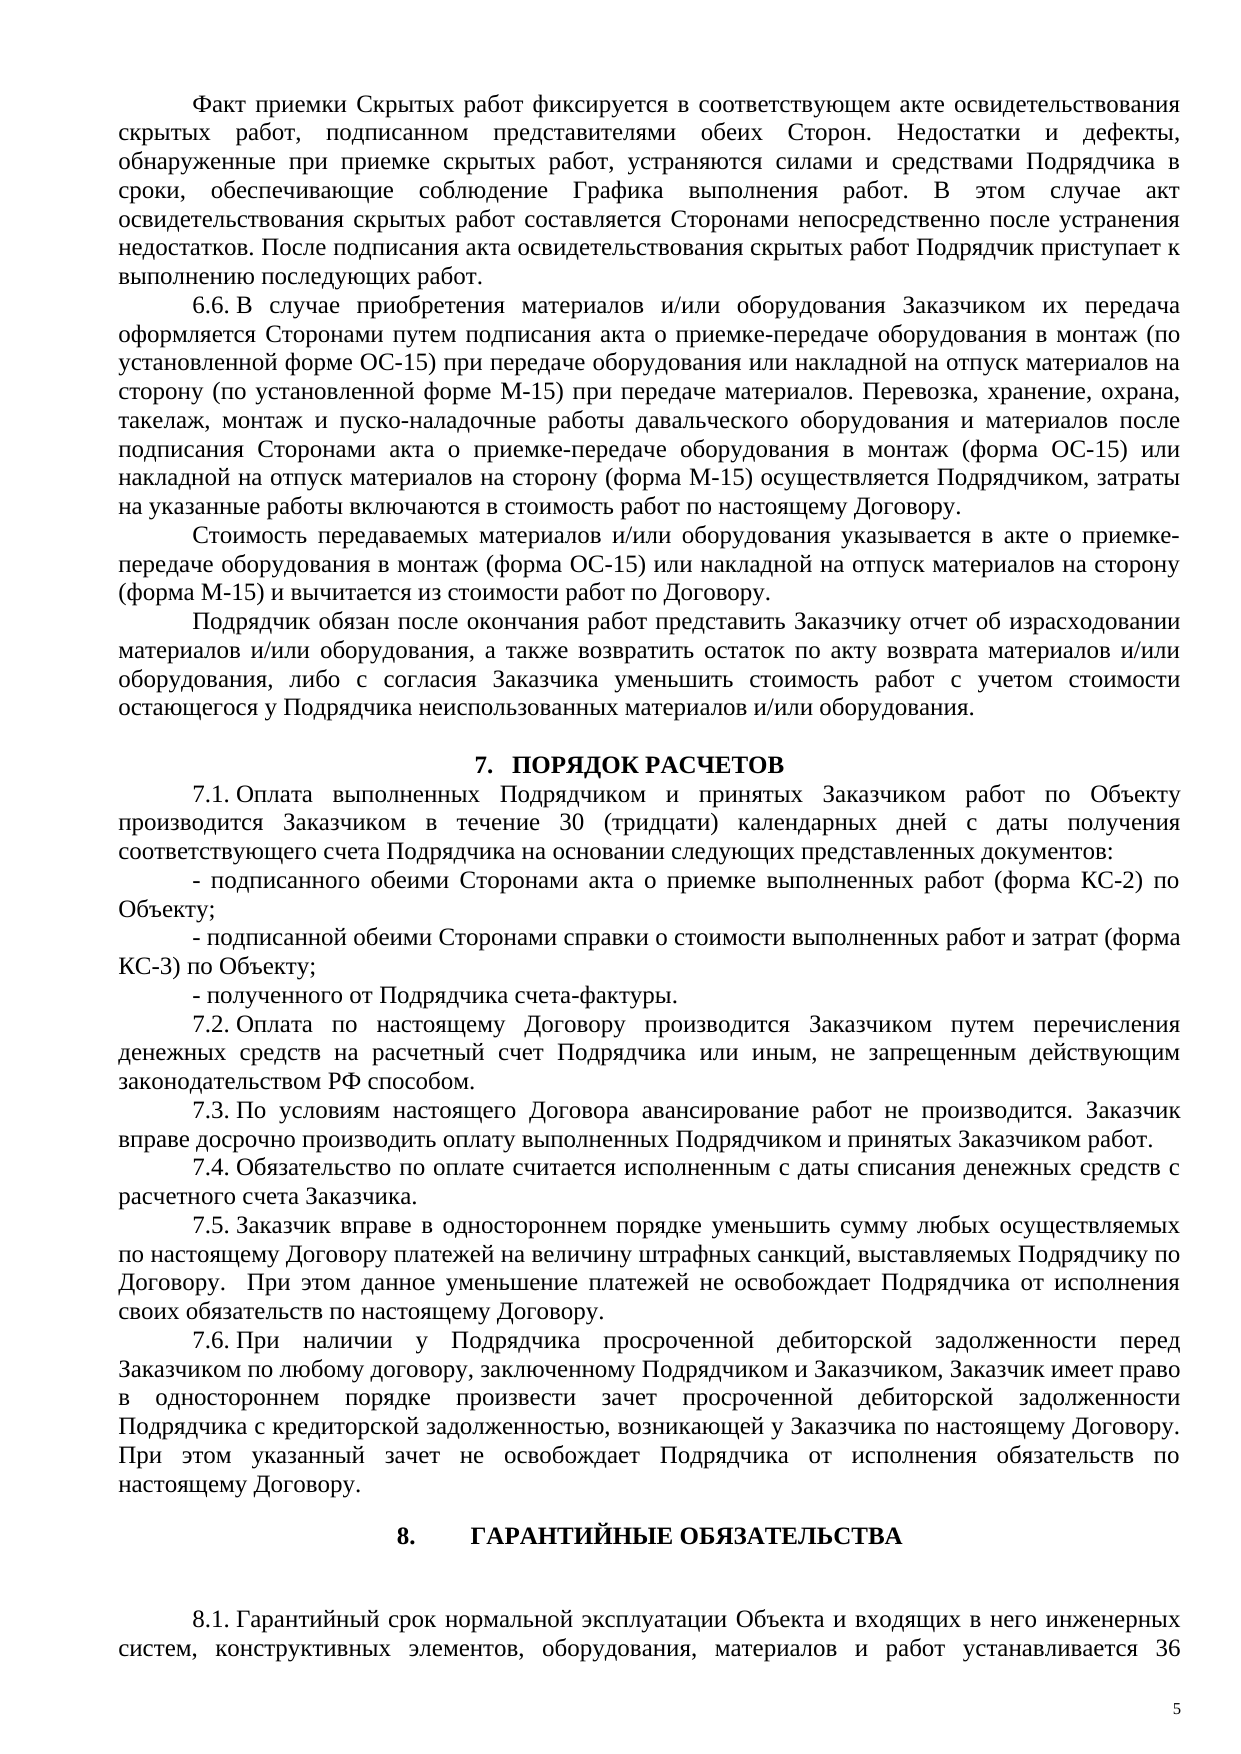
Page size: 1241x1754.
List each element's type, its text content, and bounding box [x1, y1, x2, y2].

list Оплата выполненных Подрядчиком и принятых Заказчиком работ по Объекту производится Заказчиком в течение 30 (тридцати) календарных дней с даты получения соответствующего счета Подрядчика на основании следующих представленных документов: [118, 779, 1181, 865]
list - полученного от Подрядчика счета-фактуры. [118, 980, 1181, 1009]
list Заказчик вправе в одностороннем порядке уменьшить сумму любых осуществляемых по настоящему Договору платежей на величину штрафных санкций, выставляемых Подрядчику по Договору. При этом данное уменьшение платежей не освобождает Подрядчика от исполнения своих обязательств по настоящему Договору. [118, 1210, 1181, 1325]
list При наличии у Подрядчика просроченной дебиторской задолженности перед Заказчиком по любому договору, заключенному Подрядчиком и Заказчиком, Заказчик имеет право в одностороннем порядке произвести зачет просроченной дебиторской задолженности Подрядчика с кредиторской задолженностью, возникающей у Заказчика по настоящему Договору. При этом указанный зачет не освобождает Подрядчика от исполнения обязательств по настоящему Договору. [118, 1325, 1181, 1497]
list Факт приемки Скрытых работ фиксируется в соответствующем акте освидетельствования скрытых работ, подписанном представителями обеих Сторон. Недостатки и дефекты, обнаруженные при приемке скрытых работ, устраняются силами и средствами Подрядчика в сроки, обеспечивающие соблюдение Графика выполнения работ. В этом случае акт освидетельствования скрытых работ составляется Сторонами непосредственно после устранения недостатков. После подписания акта освидетельствования скрытых работ Подрядчик приступает к выполнению последующих работ. [118, 89, 1181, 290]
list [118, 1604, 1181, 1661]
text - подписанного обеими Сторонами акта о приемке выполненных работ (форма КС-2) по Объекту; [118, 865, 1181, 922]
list Стоимость передаваемых материалов и/или оборудования указывается в акте о приемке-передаче оборудования в монтаж (форма ОС-15) или накладной на отпуск материалов на сторону (форма М-15) и вычитается из стоимости работ по Договору. [118, 520, 1181, 606]
list Подрядчик обязан после окончания работ представить Заказчику отчет об израсходовании материалов и/или оборудования, а также возвратить остаток по акту возврата материалов и/или оборудования, либо с согласия Заказчика уменьшить стоимость работ с учетом стоимости остающегося у Подрядчика неиспользованных материалов и/или оборудования. [118, 606, 1181, 721]
list По условиям настоящего Договора авансирование работ не производится. Заказчик вправе досрочно производить оплату выполненных Подрядчиком и принятых Заказчиком работ. [118, 1095, 1181, 1152]
list ПОРЯДОК РАСЧЕТОВ [474, 750, 1181, 779]
list Обязательство по оплате считается исполненным с даты списания денежных средств с расчетного счета Заказчика. [118, 1152, 1181, 1210]
text - подписанной обеими Сторонами справки о стоимости выполненных работ и затрат (форма КС-3) по Объекту; [118, 922, 1181, 980]
list Оплата по настоящему Договору производится Заказчиком путем перечисления денежных средств на расчетный счет Подрядчика или иным, не запрещенным действующим законодательством РФ способом. [118, 1009, 1181, 1095]
list В случае приобретения материалов и/или оборудования Заказчиком их передача оформляется Сторонами путем подписания акта о приемке-передаче оборудования в монтаж (по установленной форме ОС-15) при передаче оборудования или накладной на отпуск материалов на сторону (по установленной форме М-15) при передаче материалов. Перевозка, хранение, охрана, такелаж, монтаж и пуско-наладочные работы давальческого оборудования и материалов после подписания Сторонами акта о приемке-передаче оборудования в монтаж (форма ОС-15) или накладной на отпуск материалов на сторону (форма М-15) осуществляется Подрядчиком, затраты на указанные работы включаются в стоимость работ по настоящему Договору. [118, 290, 1181, 520]
list ГАРАНТИЙНЫЕ ОБЯЗАТЕЛЬСТВА [118, 1521, 1181, 1550]
